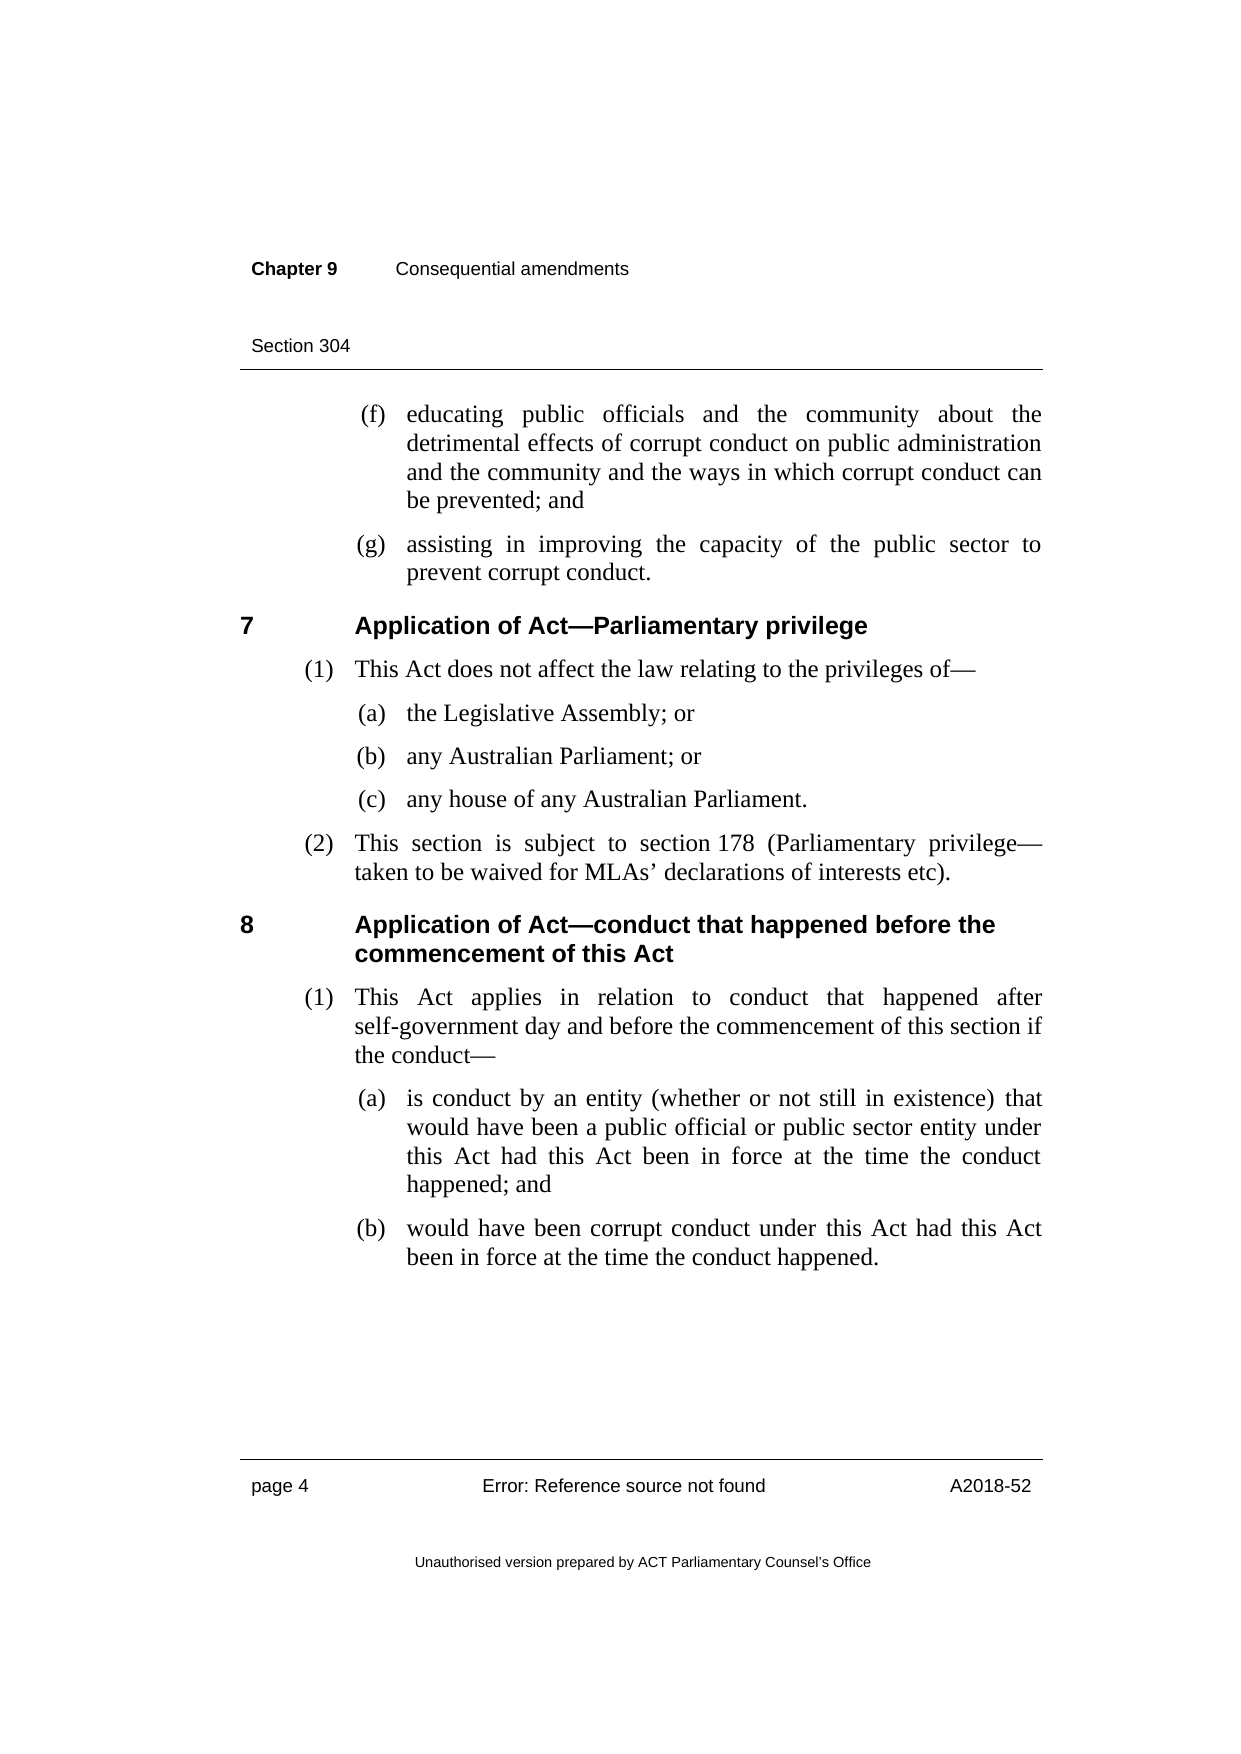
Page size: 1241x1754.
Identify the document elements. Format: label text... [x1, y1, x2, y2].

text (2) This section is subject to section 178 (Parliamentary privilege—taken to be waived for MLAs’ declarations of interests etc). [240, 828, 1042, 885]
text (b) would have been corrupt conduct under this Act had this Act been in force at the time the conduct happened. [240, 1213, 1042, 1270]
text (1) This Act does not affect the law relating to the privileges of— [240, 654, 1042, 683]
text (g) assisting in improving the capacity of the public sector to prevent corrupt conduct. [240, 529, 1042, 586]
text 7 Application of Act—Parliamentary privilege [240, 611, 1042, 640]
text (b) any Australian Parliament; or [240, 741, 1042, 770]
text (a) is conduct by an entity (whether or not still in existence) that would have been a public official or public sector entity under this Act had this Act been in force at the time the conduct happened; and [240, 1083, 1042, 1198]
text (a) the Legislative Assembly; or [240, 698, 1042, 727]
text 8 Application of Act—conduct that happened before the commencement of this Act [240, 910, 1042, 968]
text (1) This Act applies in relation to conduct that happened after self-government day and before the commencement of this section if the conduct— [240, 982, 1042, 1069]
text (f) educating public officials and the community about the detrimental effects of corrupt conduct on public administration and the community and the ways in which corrupt conduct can be prevented; and [240, 399, 1042, 514]
text (c) any house of any Australian Parliament. [240, 784, 1042, 813]
